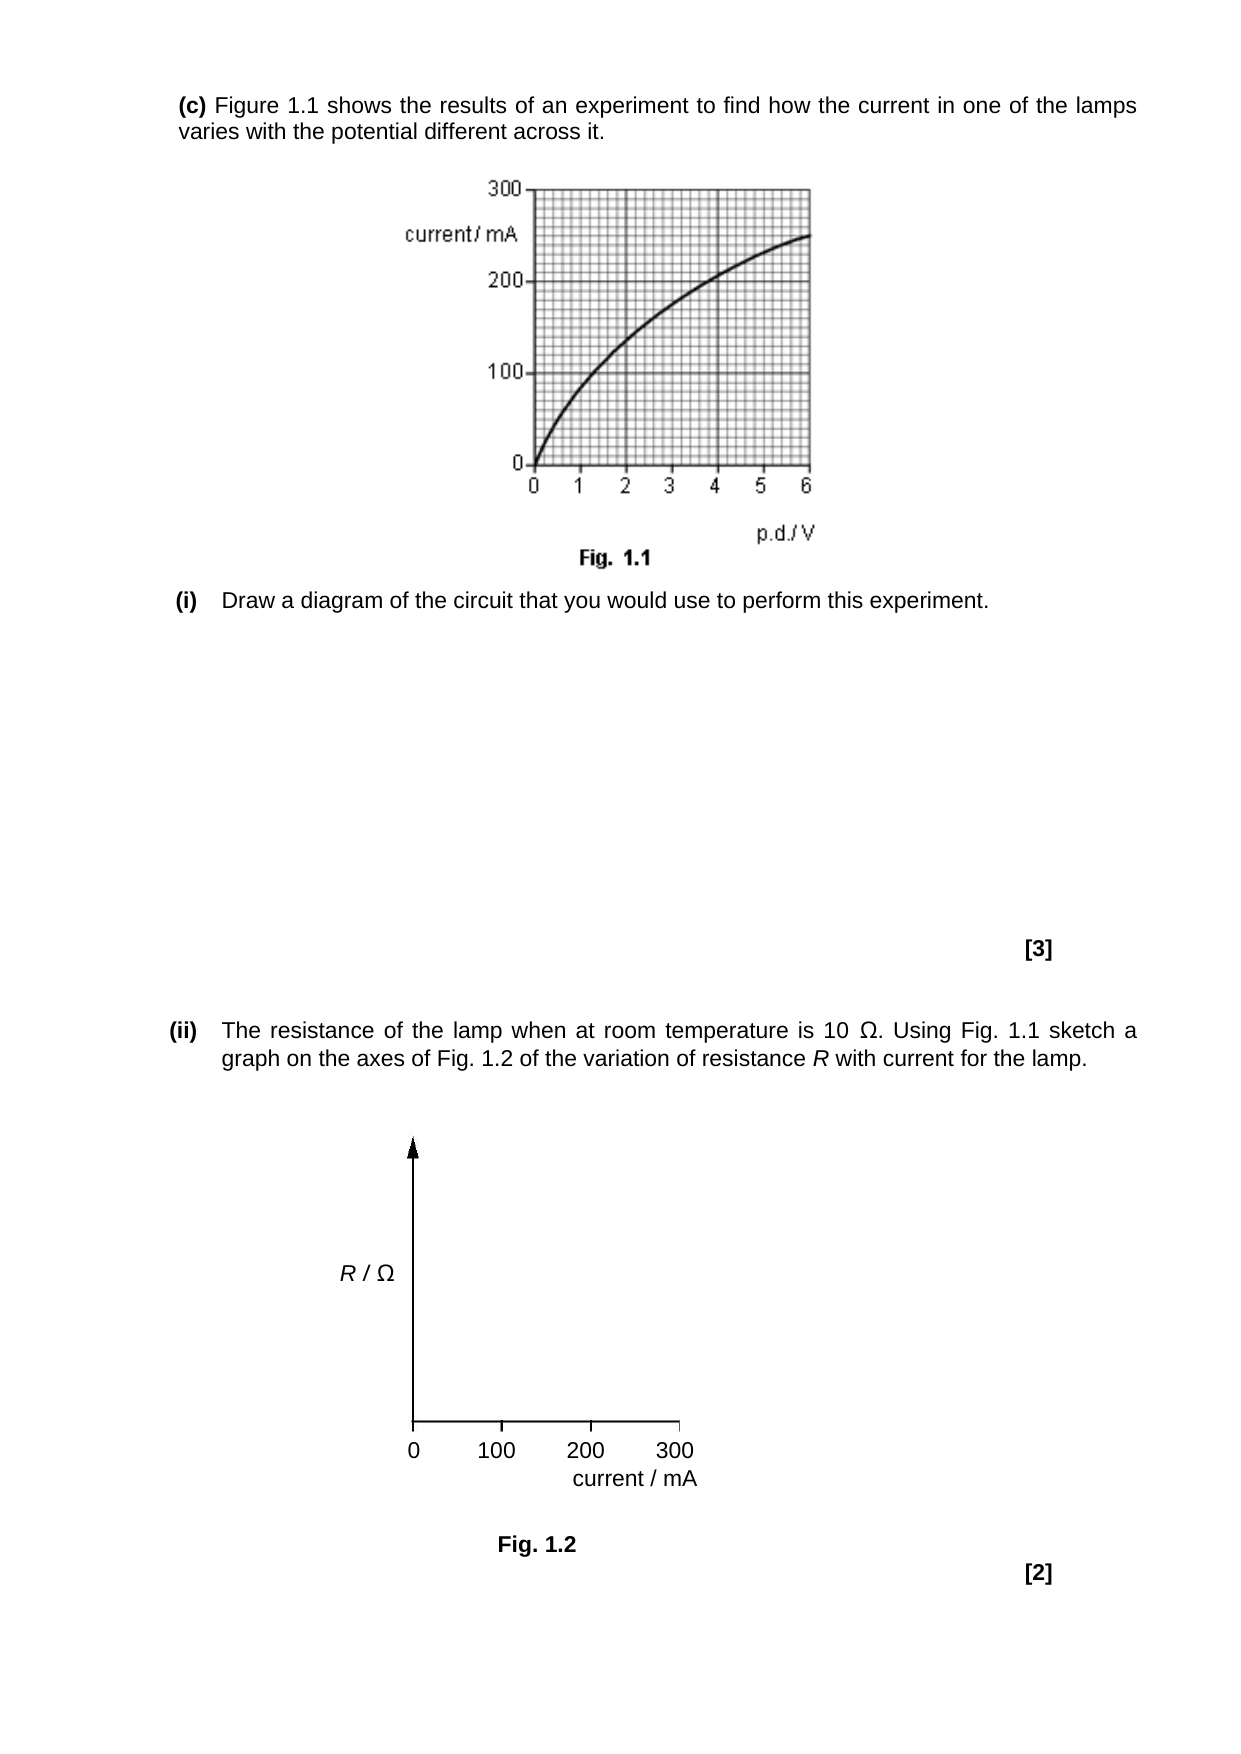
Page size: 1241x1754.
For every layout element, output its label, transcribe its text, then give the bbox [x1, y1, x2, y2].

text (c) Figure 1.1 shows the results of an experiment to find how the current in one of the lamps varies with the potential different across it. [178, 92, 1138, 145]
list Draw a diagram of the circuit that you would use to perform this experiment. [175, 587, 1138, 613]
text Fig. 1.2 [497, 1531, 1138, 1558]
picture [402, 1131, 680, 1256]
picture [389, 163, 834, 587]
text 0 100 200 300 current / mA [407, 1437, 781, 1491]
text R / Ω [339, 1256, 1138, 1288]
list The resistance of the lamp when at room temperature is 10 Ω. Using Fig. 1.1 sketch a graph on the axes of Fig. 1.2 of the variation of resistance R with current for the lamp. [169, 1016, 1138, 1071]
text [2] [1024, 1558, 1138, 1585]
picture [402, 1288, 680, 1432]
text [3] [1024, 934, 1138, 961]
